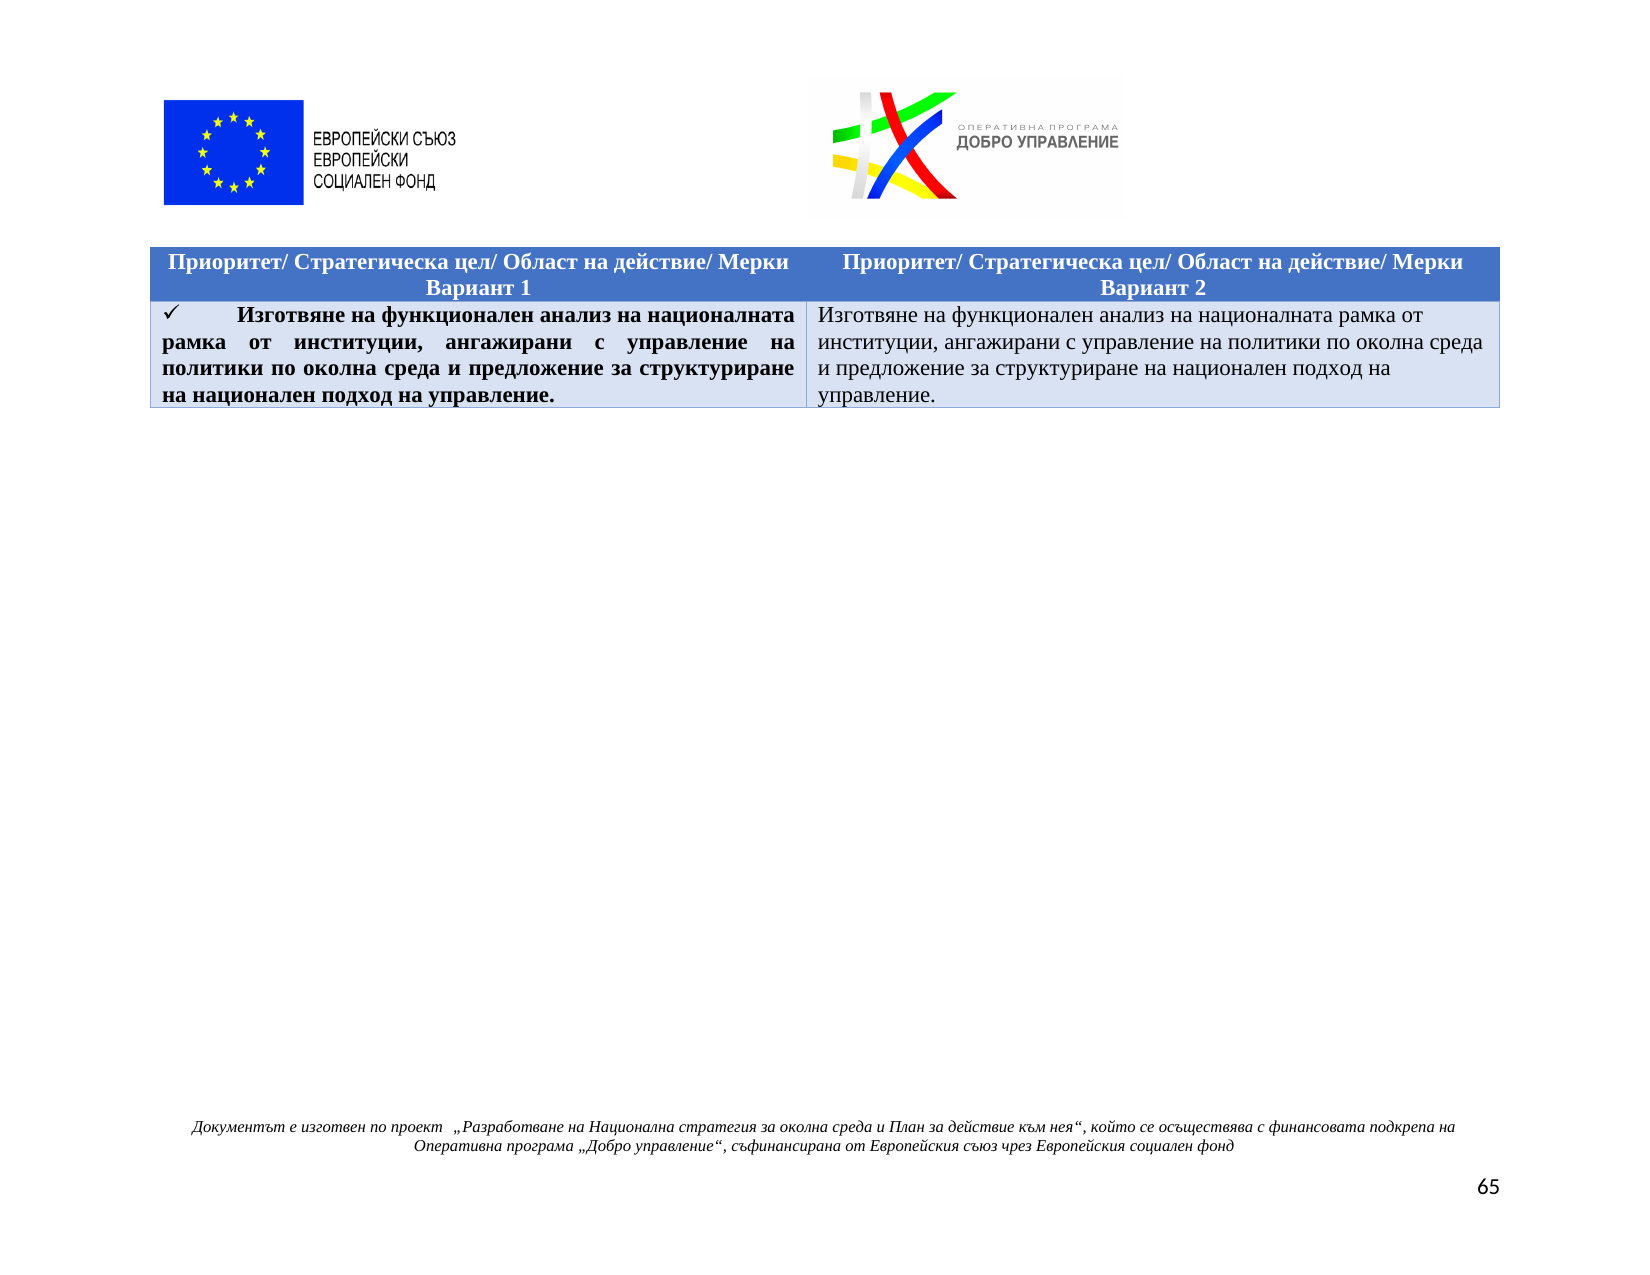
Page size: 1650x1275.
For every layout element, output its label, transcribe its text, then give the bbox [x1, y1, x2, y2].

picture [808, 75, 1125, 219]
table_header Приоритет/ Стратегическа цел/ Област на действие/ Мерки Вариант 1 [151, 248, 806, 301]
table_header Приоритет/ Стратегическа цел/ Област на действие/ Мерки Вариант 2 [807, 248, 1499, 301]
picture [150, 88, 484, 219]
